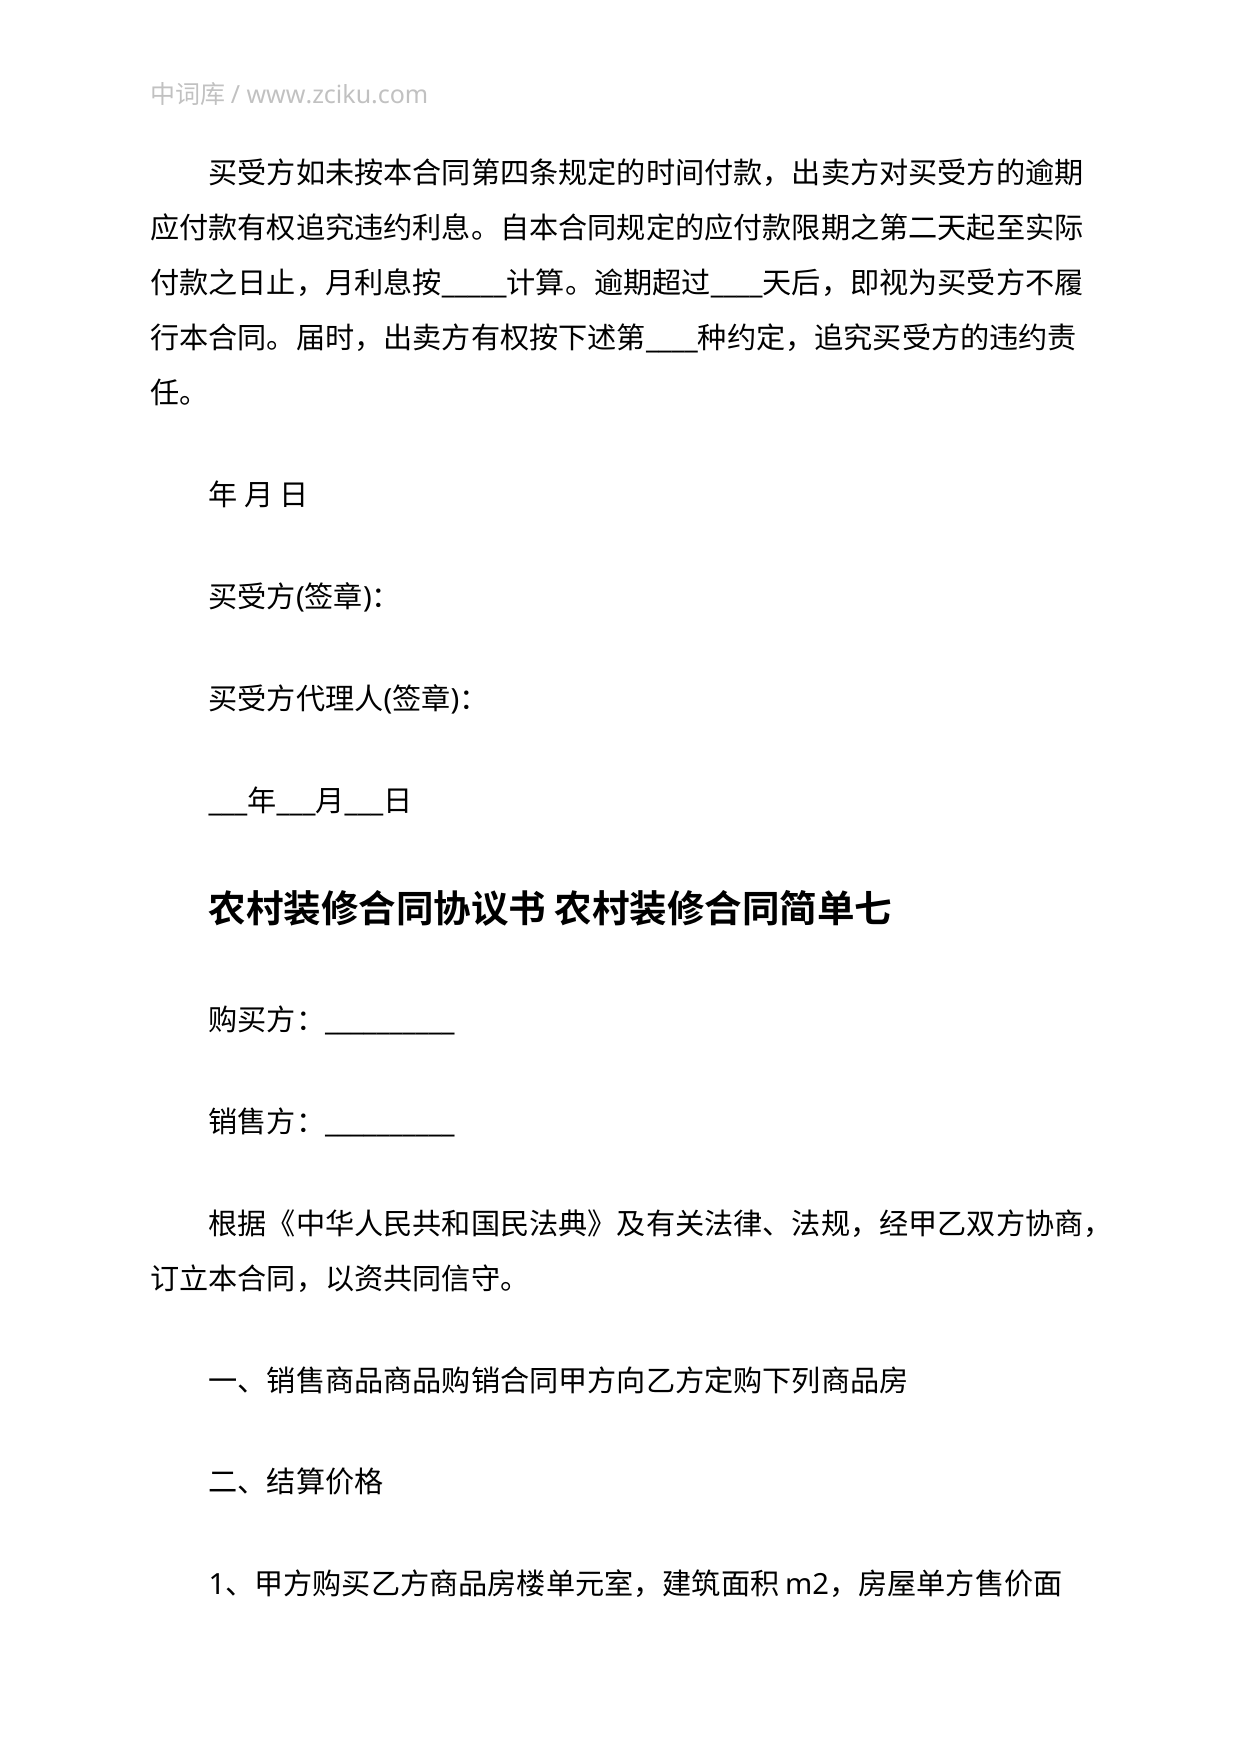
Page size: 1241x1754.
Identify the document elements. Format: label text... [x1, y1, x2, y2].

text 二、结算价格 [150, 1459, 1090, 1501]
text 买受方如未按本合同第四条规定的时间付款，出卖方对买受方的逾期应付款有权追究违约利息。自本合同规定的应付款限期之第二天起至实际付款之日止，月利息按_____计算。逾期超过____天后，即视为买受方不履行本合同。届时，出卖方有权按下述第____种约定，追究买受方的违约责任。 [150, 150, 1090, 412]
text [150, 1561, 1090, 1603]
text 买受方代理人(签章)： [150, 675, 1090, 718]
text 一、销售商品商品购销合同甲方向乙方定购下列商品房 [150, 1357, 1090, 1399]
text 根据《中华人民共和国民法典》及有关法律、法规，经甲乙双方协商，订立本合同，以资共同信守。 [150, 1201, 1090, 1298]
text 购买方：__________ [150, 997, 1090, 1039]
text 年 月 日 [150, 472, 1090, 514]
text 销售方：__________ [150, 1099, 1090, 1141]
text ___年___月___日 [150, 777, 1090, 820]
text 农村装修合同协议书 农村装修合同简单七 [150, 879, 1090, 933]
text 买受方(签章)： [150, 573, 1090, 616]
